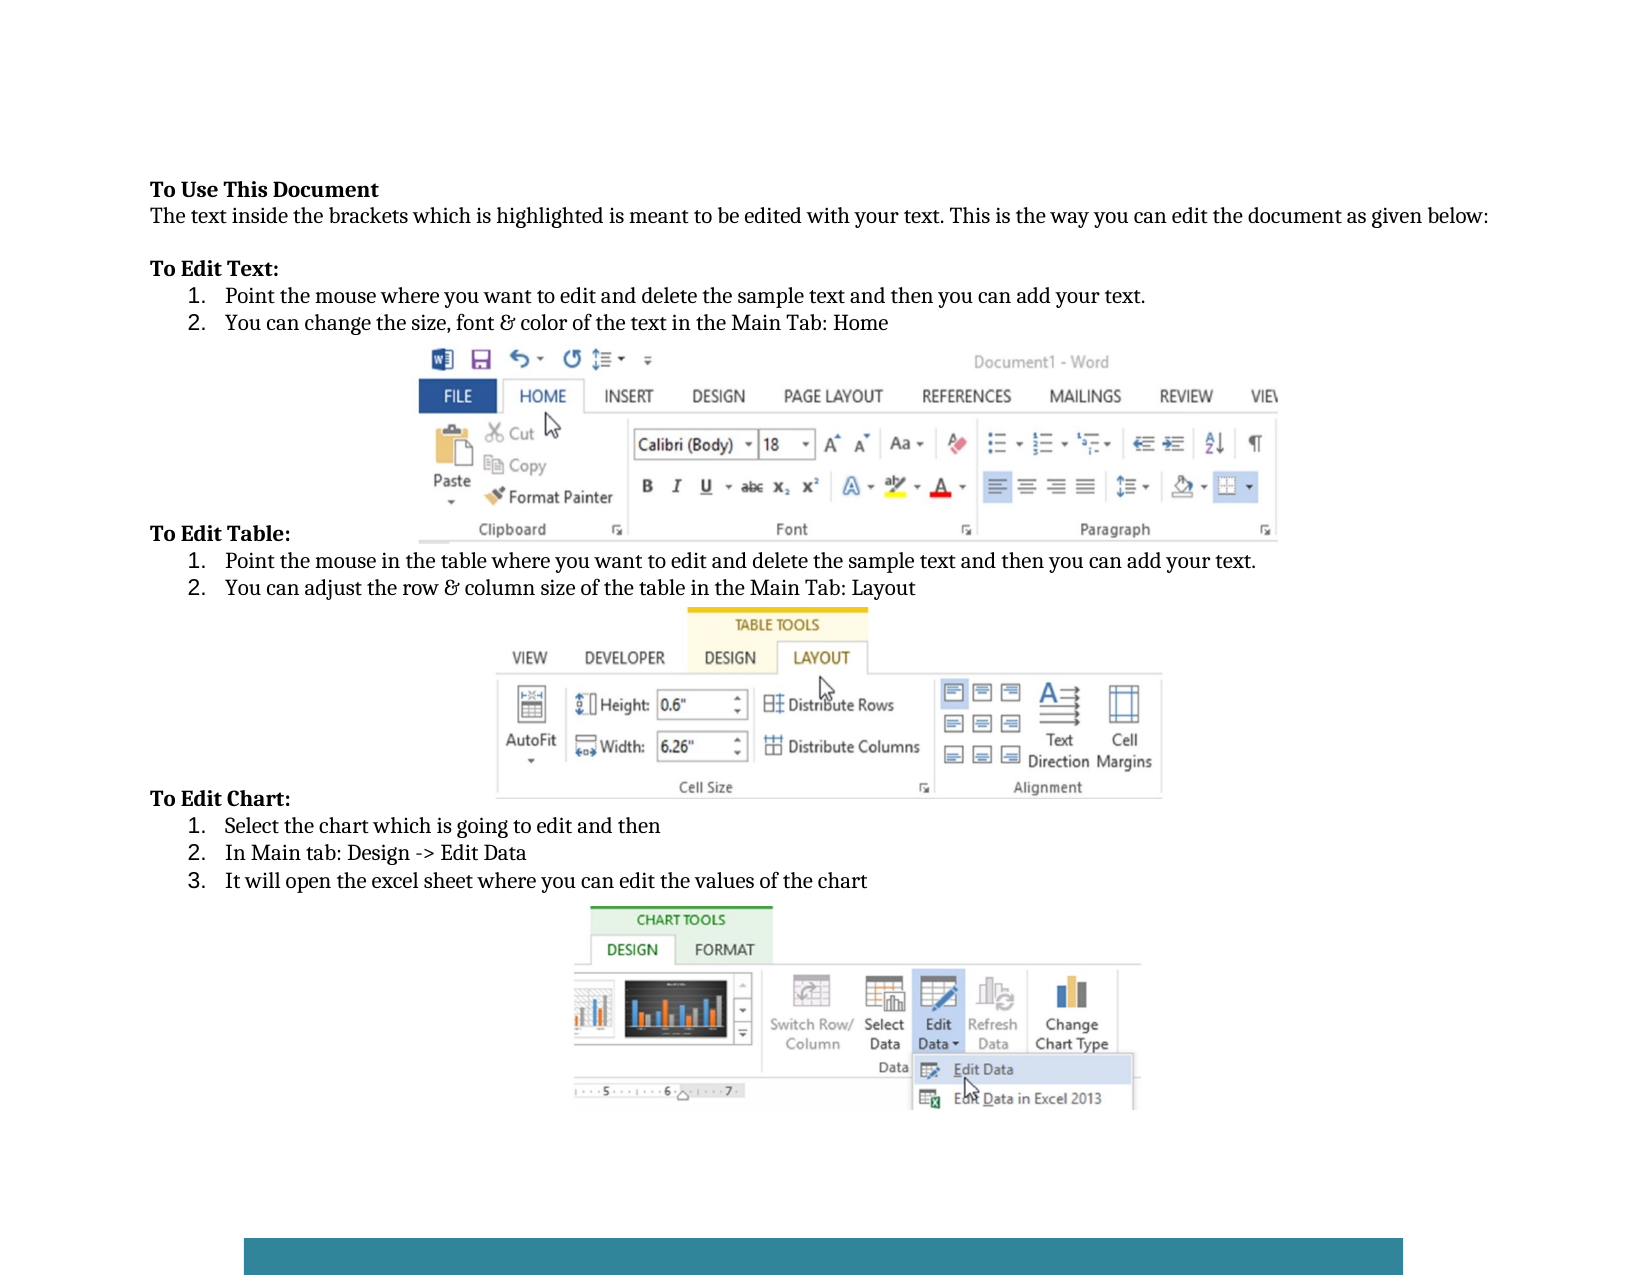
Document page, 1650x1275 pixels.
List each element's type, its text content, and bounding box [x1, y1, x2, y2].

list Select the chart which is going to edit and then [187, 812, 1500, 839]
picture [401, 607, 1257, 799]
list It will open the excel sheet where you can edit the values of the chart [187, 867, 1500, 894]
picture [401, 344, 1295, 544]
text The text inside the brackets which is highlighted is meant to be edited with your text. This is the way you can edit the document as given below: [150, 203, 1500, 229]
list You can adjust the row & column size of the table in the Main Tab: Layout [187, 574, 1500, 601]
list You can change the size, font & color of the text in the Main Tab: Home [187, 309, 1500, 336]
text To Use This Document [150, 176, 1500, 203]
text To Edit Chart: [150, 786, 1500, 812]
list In Main tab: Design -> Edit Data [187, 839, 1500, 867]
text To Edit Text: [150, 255, 1500, 282]
list Point the mouse in the table where you want to edit and delete the sample text and then you can add your text. [187, 547, 1500, 574]
list Point the mouse where you want to edit and delete the sample text and then you can add your text. [187, 282, 1500, 309]
text To Edit Table: [150, 521, 1500, 547]
picture [401, 906, 1313, 1110]
